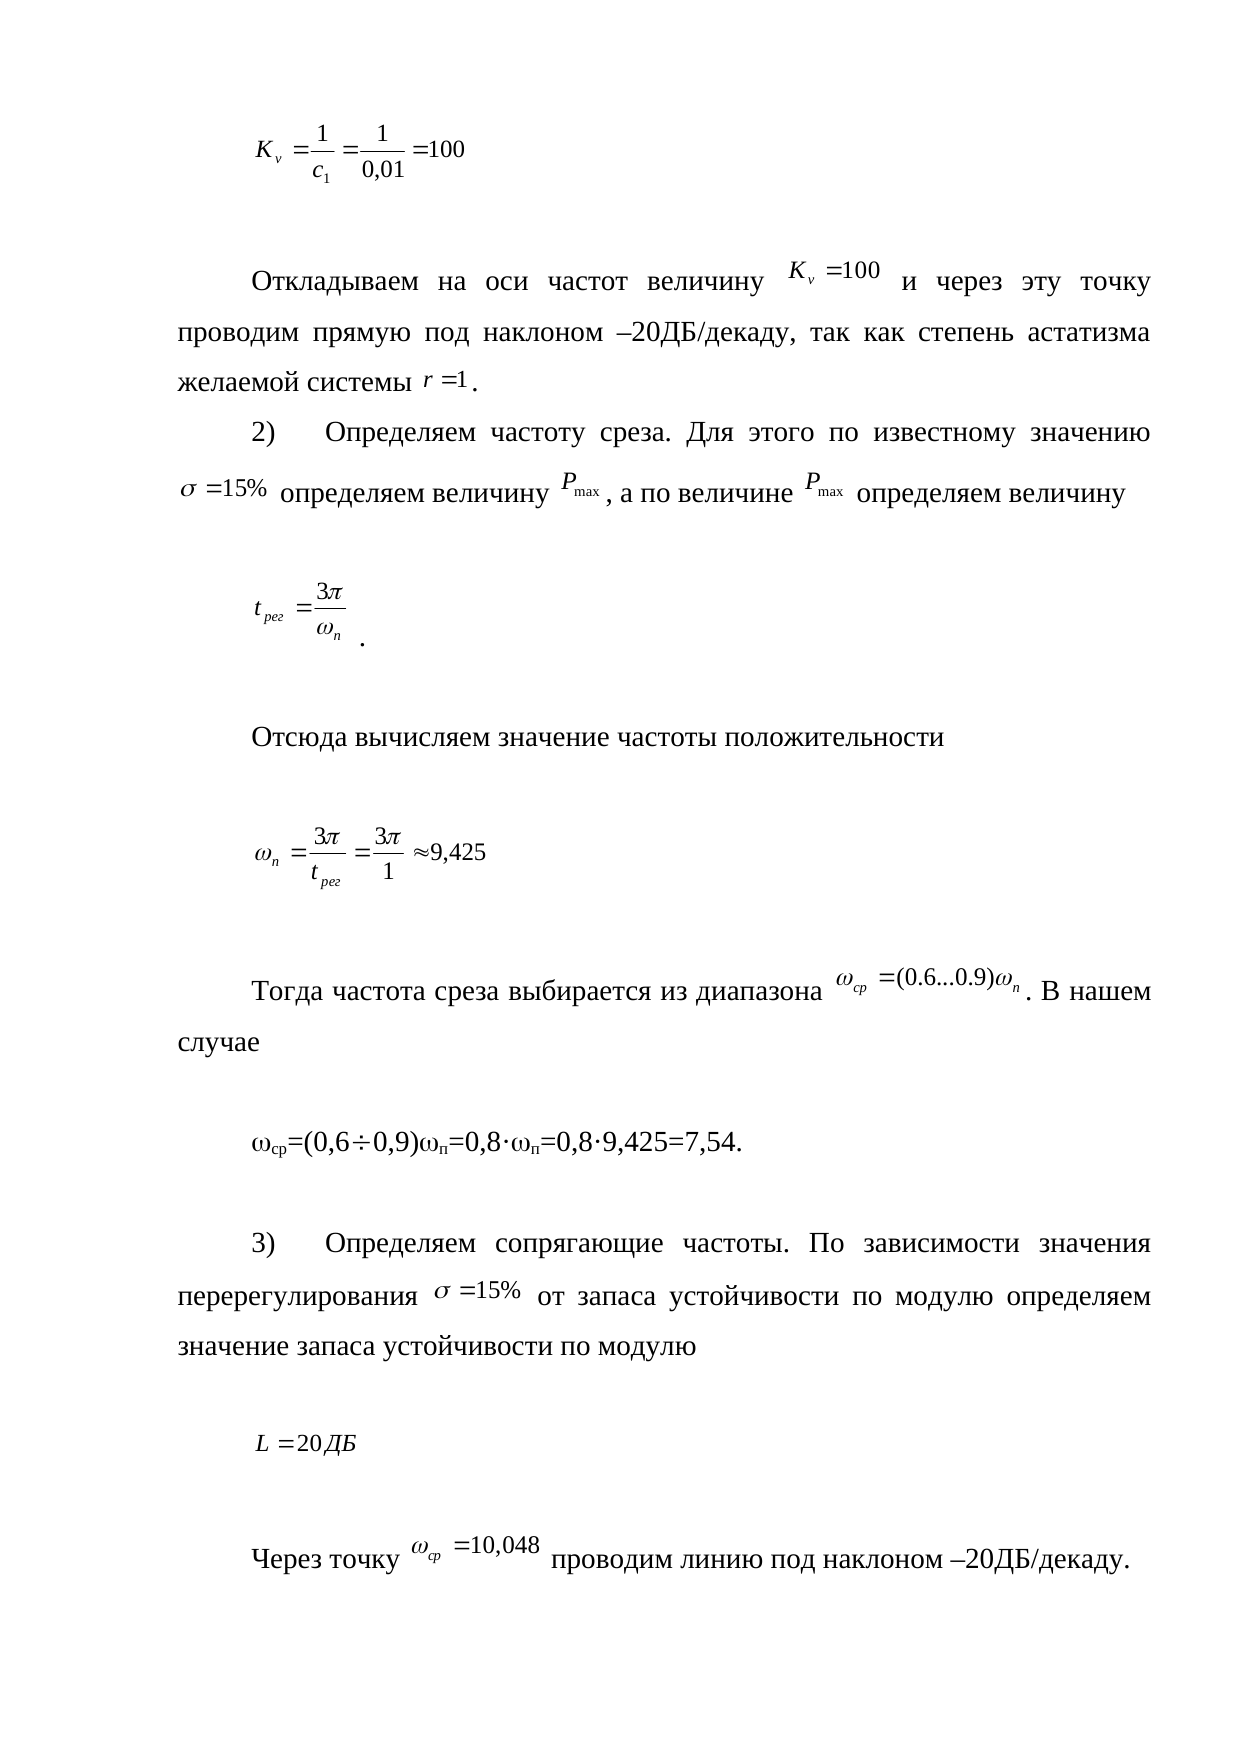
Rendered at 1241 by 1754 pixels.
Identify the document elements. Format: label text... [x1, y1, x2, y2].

list Определяем частоту среза. Для этого по известному значению определяем величину , а по величине определяем величину [177, 414, 1152, 509]
text ср=(0,60,9)п=0,8·п=0,8·9,425=7,54. [177, 1124, 1152, 1158]
text Тогда частота среза выбирается из диапазона . В нашем случае [177, 958, 1152, 1057]
text . [251, 576, 1152, 652]
text Через точку проводим линию под наклоном –20ДБ/декаду. [177, 1526, 1152, 1575]
list Определяем сопрягающие частоты. По зависимости значения перерегулирования от запаса устойчивости по модулю определяем значение запаса устойчивости по модулю [177, 1225, 1152, 1362]
text Отсюда вычисляем значение частоты положительности [177, 719, 1152, 753]
text Откладываем на оси частот величину и через эту точку проводим прямую под наклоном –20ДБ/декаду, так как степень астатизма желаемой системы . [177, 253, 1152, 398]
